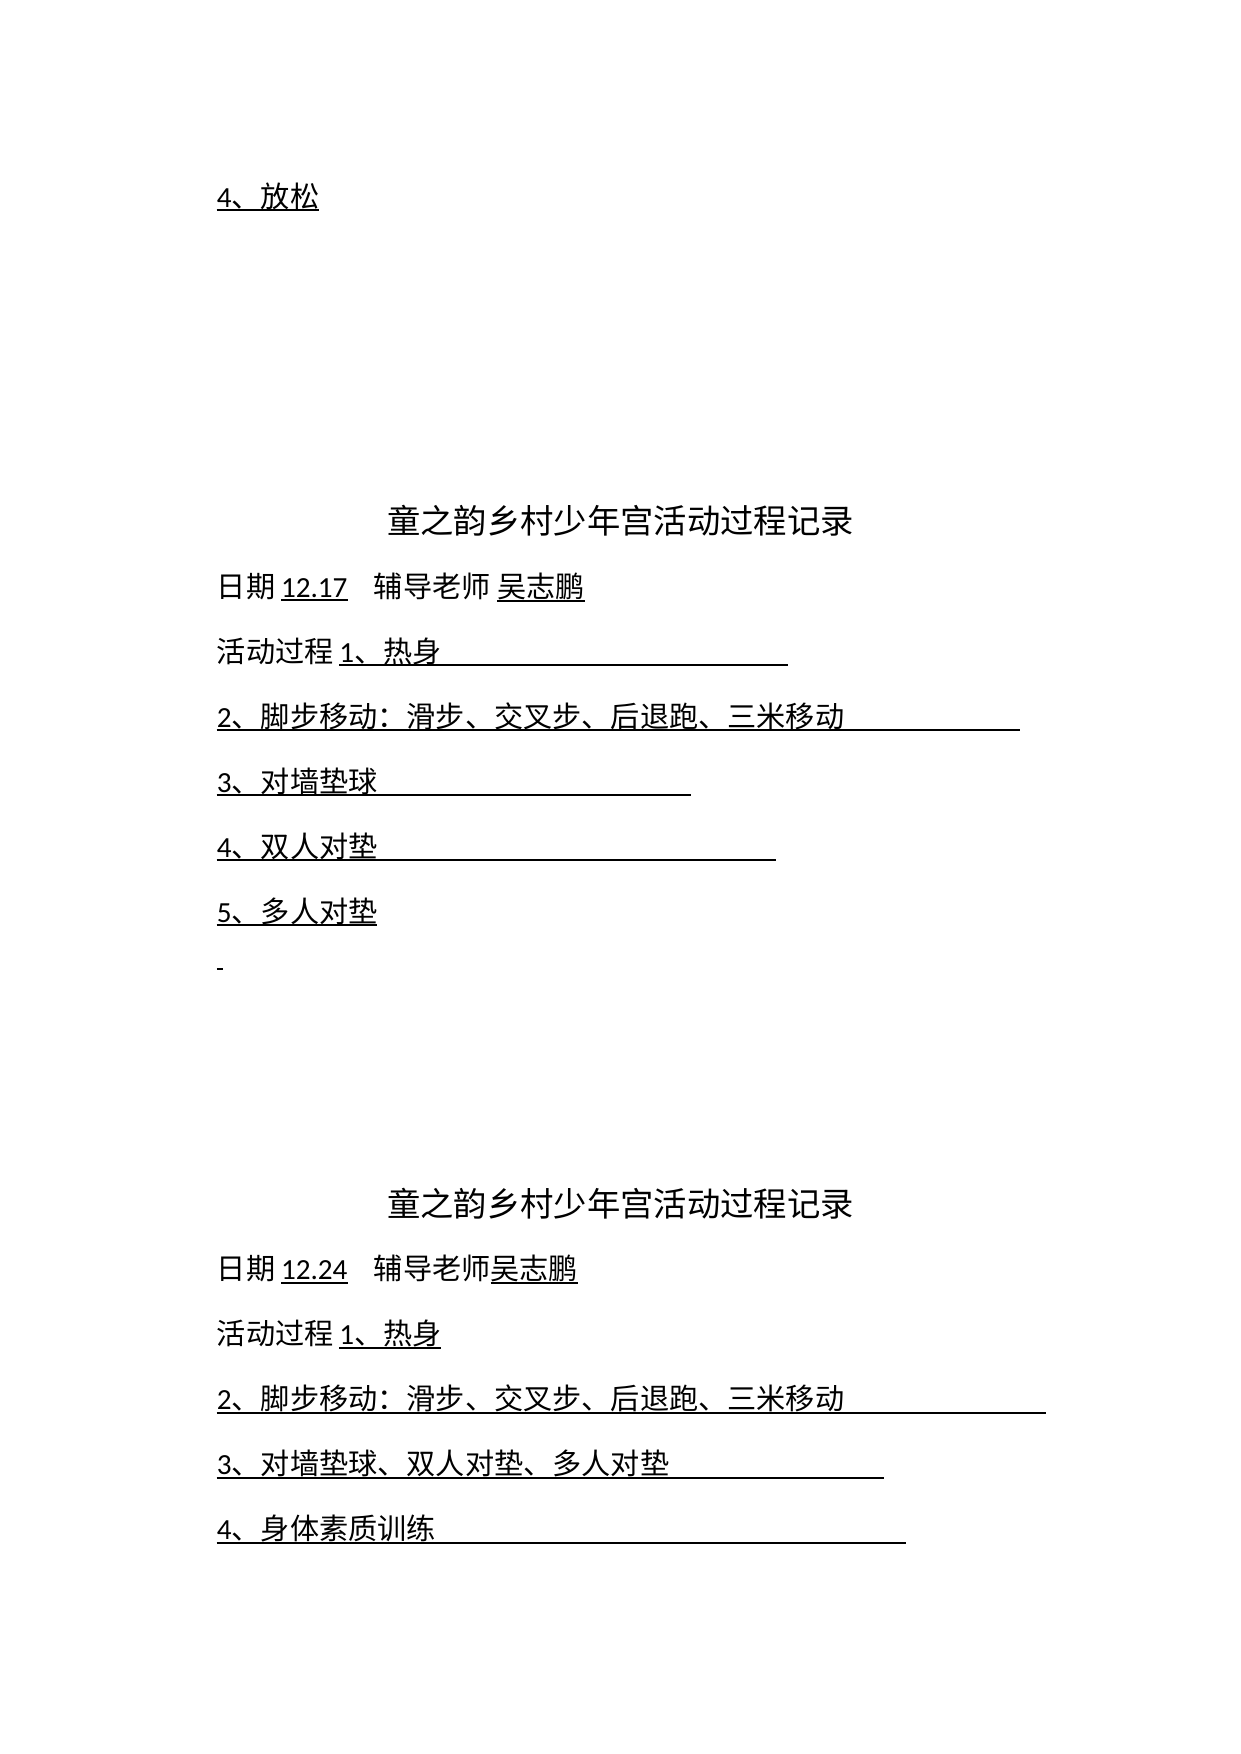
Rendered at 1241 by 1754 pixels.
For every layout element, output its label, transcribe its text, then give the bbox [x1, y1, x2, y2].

text 日期12.17 辅导老师 吴志鹏 [187, 552, 1053, 617]
text 4、双人对垫 [187, 812, 1053, 877]
text 2、脚步移动：滑步、交叉步、后退跑、三米移动 [187, 1364, 1053, 1429]
text 日期12.24 辅导老师吴志鹏 [187, 1234, 1053, 1299]
text 活动过程1、热身 [187, 1299, 1053, 1364]
text 4、放松 [187, 162, 1053, 227]
text 童之韵乡村少年宫活动过程记录 [187, 1169, 1053, 1234]
text 2、脚步移动：滑步、交叉步、后退跑、三米移动 [187, 682, 1053, 747]
text 3、对墙垫球、双人对垫、多人对垫 [187, 1429, 1053, 1494]
text 活动过程1、热身 [187, 617, 1053, 682]
text 4、身体素质训练 [187, 1494, 1053, 1559]
text 童之韵乡村少年宫活动过程记录 [187, 487, 1053, 552]
text 3、对墙垫球 [187, 747, 1053, 812]
text 5、多人对垫 [187, 877, 1053, 942]
